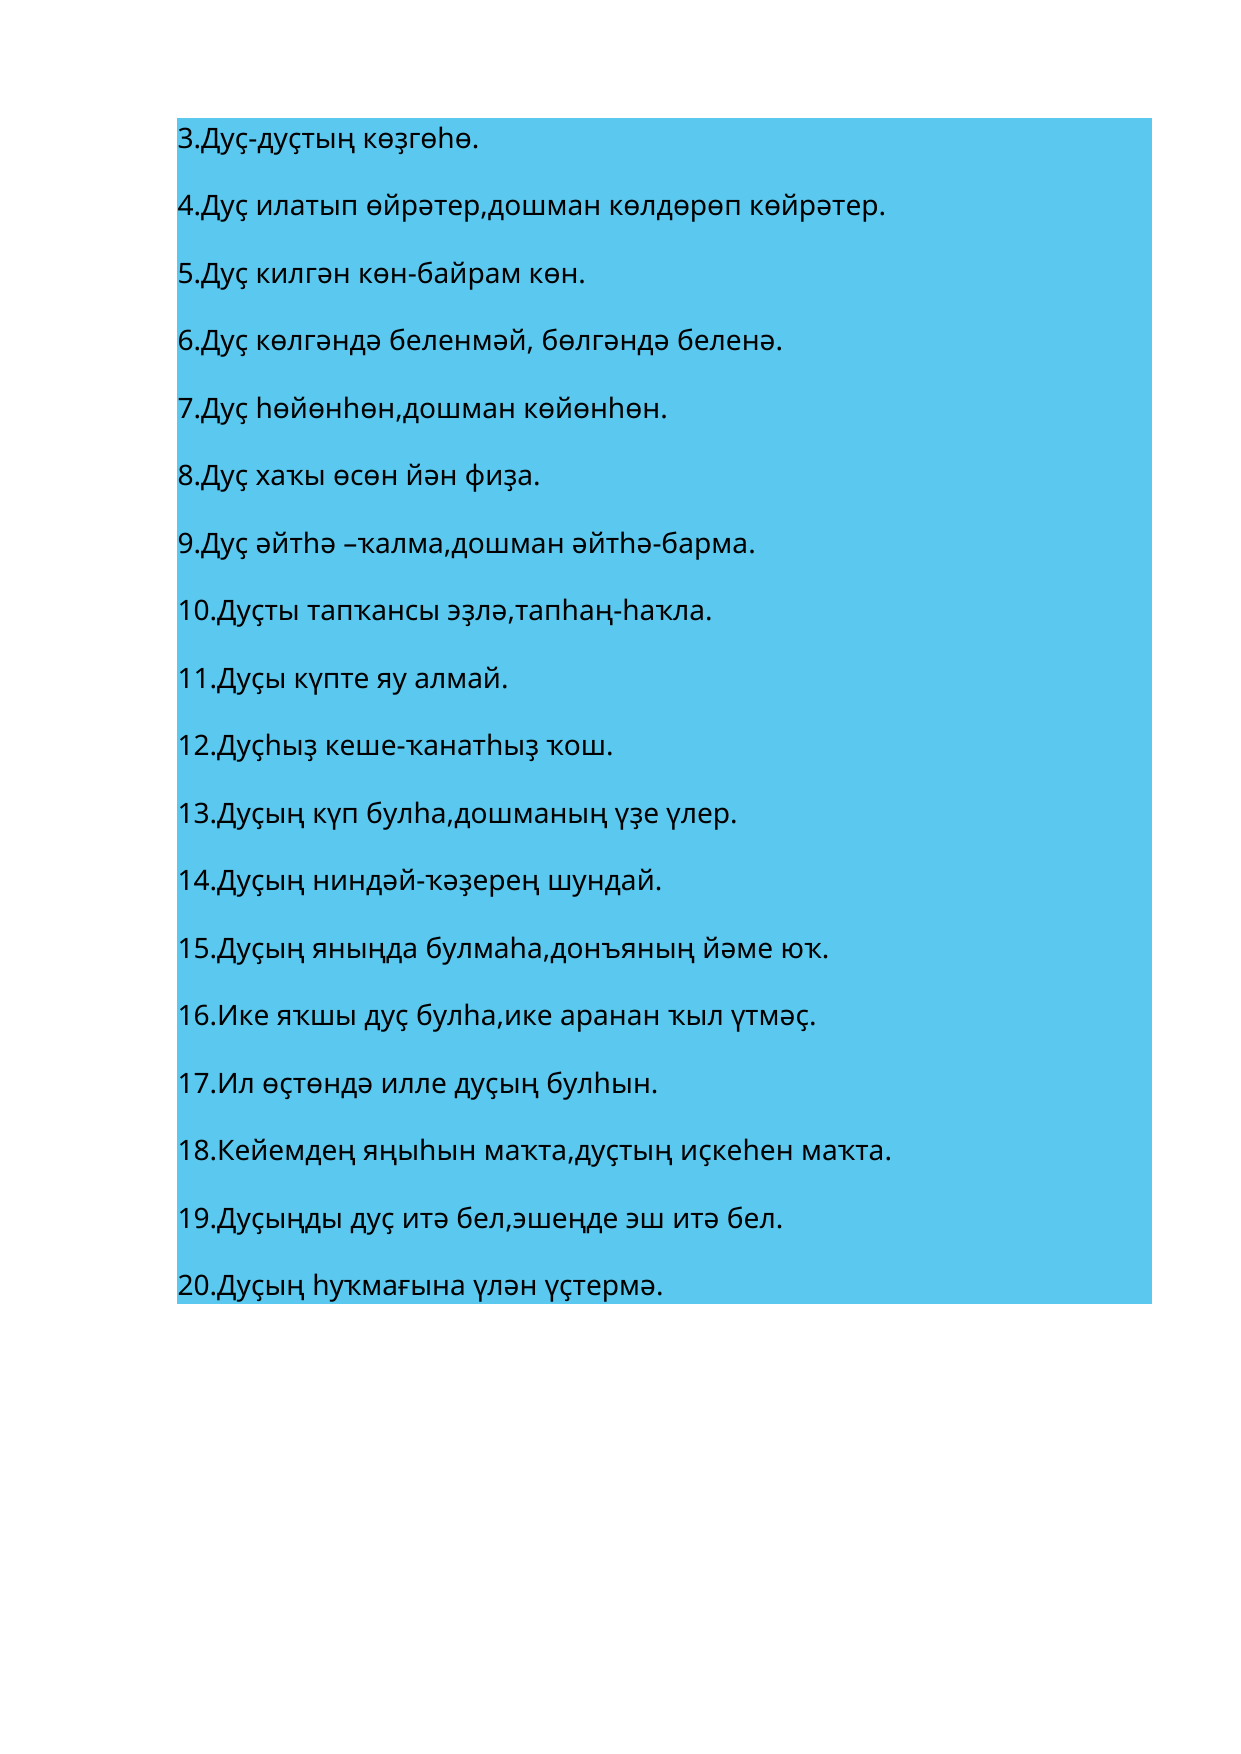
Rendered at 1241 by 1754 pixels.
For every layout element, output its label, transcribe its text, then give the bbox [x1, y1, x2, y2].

text 8.Дуҫ хаҡы өсөн йән фиҙа. [177, 456, 1152, 494]
text 11.Дуҫы күпте яу алмай. [177, 658, 1152, 696]
text 19.Дуҫыңды дуҫ итә бел,эшеңде эш итә бел. [177, 1198, 1152, 1236]
text 16.Ике яҡшы дуҫ булһа,ике аранан ҡыл үтмәҫ. [177, 996, 1152, 1034]
text 4.Дуҫ илатып өйрәтер,дошман көлдөрөп көйрәтер. [177, 186, 1152, 224]
text 3.Дуҫ-дуҫтың көҙгөһө. [177, 118, 1152, 156]
text 7.Дуҫ һөйөнһөн,дошман көйөнһөн. [177, 388, 1152, 426]
text 17.Ил өҫтөндә илле дуҫың булһын. [177, 1063, 1152, 1101]
text 6.Дуҫ көлгәндә беленмәй, бөлгәндә беленә. [177, 321, 1152, 359]
text 13.Дуҫың күп булһа,дошманың үҙе үлер. [177, 793, 1152, 831]
text 15.Дуҫың яныңда булмаһа,донъяның йәме юҡ. [177, 928, 1152, 966]
text 20.Дуҫың һуҡмағына үлән үҫтермә. [177, 1266, 1152, 1304]
text 10.Дуҫты тапҡансы эҙлә,тапһаң-һаҡла. [177, 591, 1152, 629]
text 18.Кейемдең яңыһын маҡта,дуҫтың иҫкеһен маҡта. [177, 1131, 1152, 1169]
text 14.Дуҫың ниндәй-ҡәҙерең шундай. [177, 861, 1152, 899]
text 9.Дуҫ әйтһә –ҡалма,дошман әйтһә-барма. [177, 523, 1152, 561]
text 12.Дуҫһыҙ кеше-ҡанатһыҙ ҡош. [177, 726, 1152, 764]
text 5.Дуҫ килгән көн-байрам көн. [177, 253, 1152, 291]
